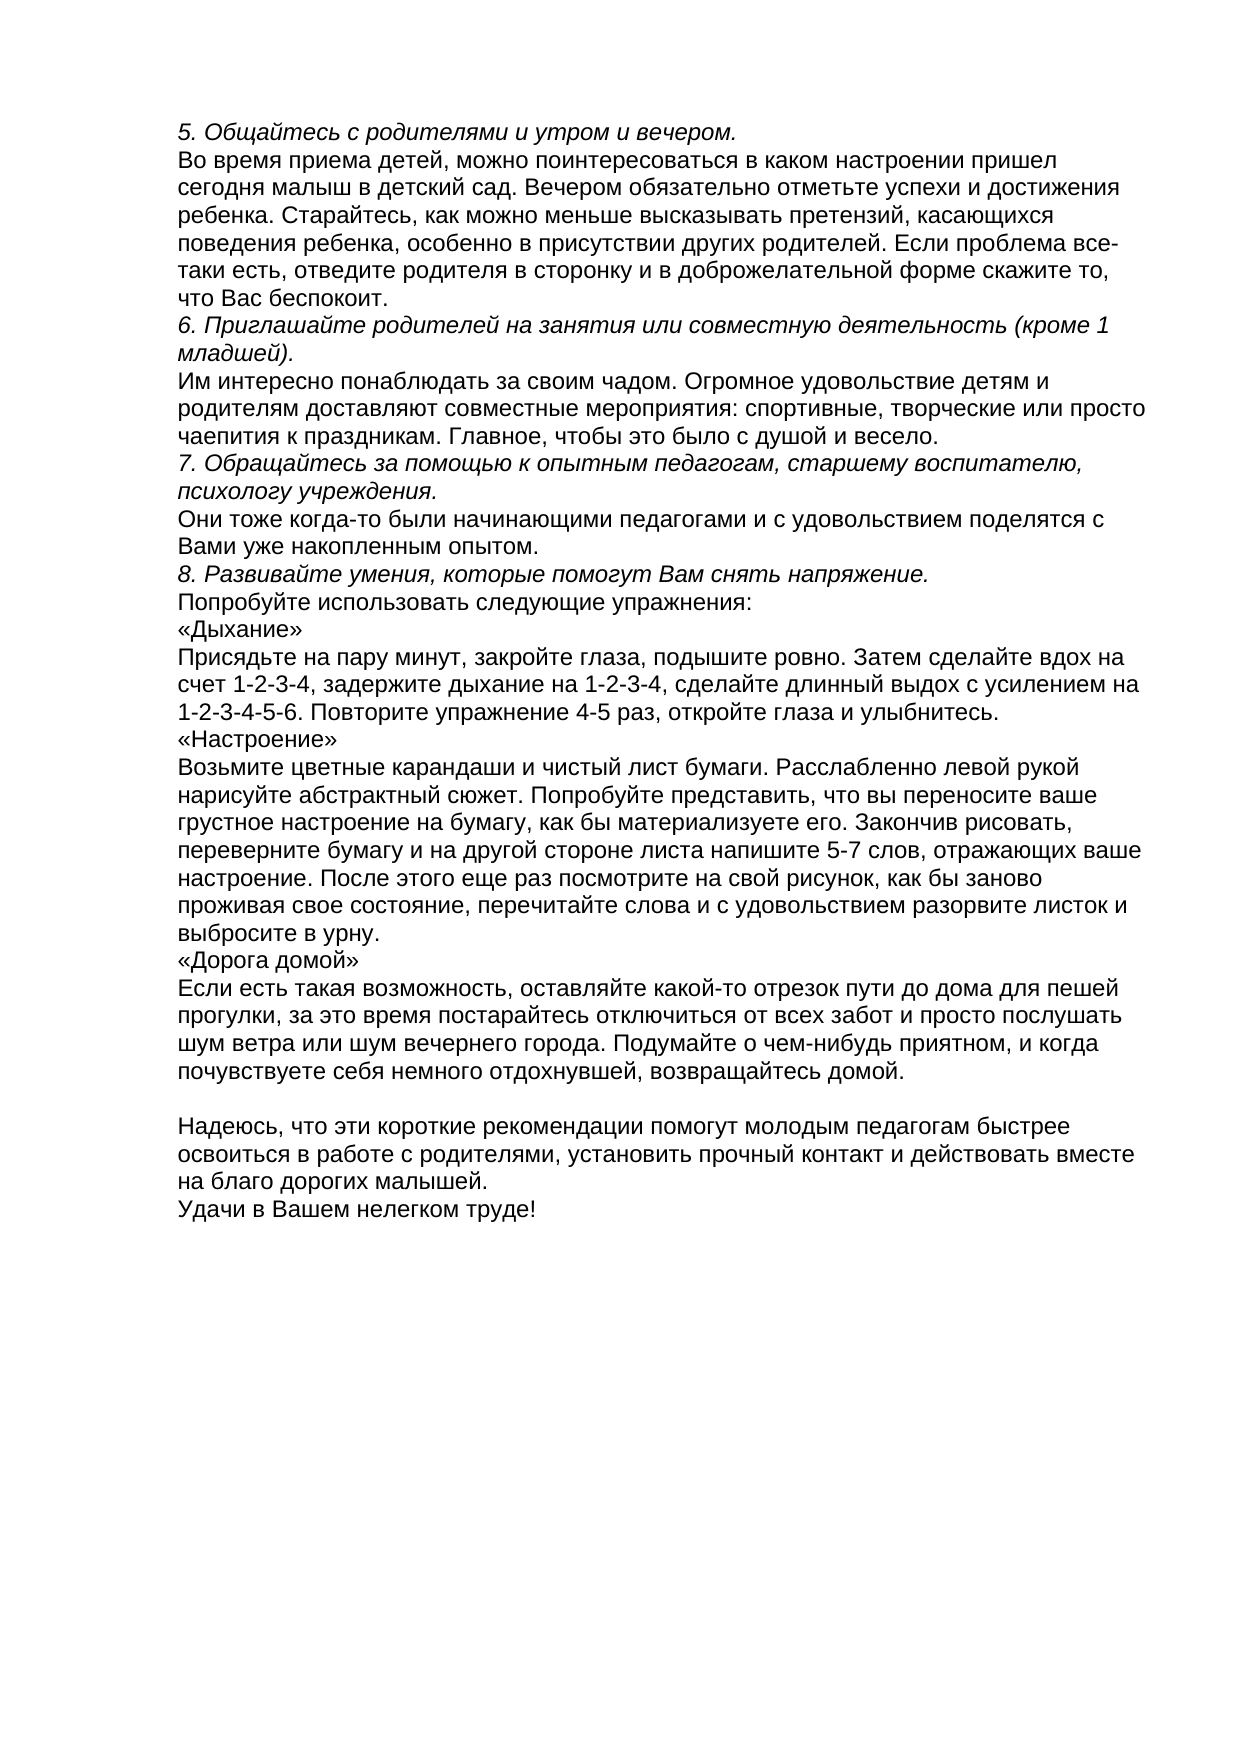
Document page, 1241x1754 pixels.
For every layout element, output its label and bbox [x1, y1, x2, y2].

text [177, 118, 1152, 1222]
